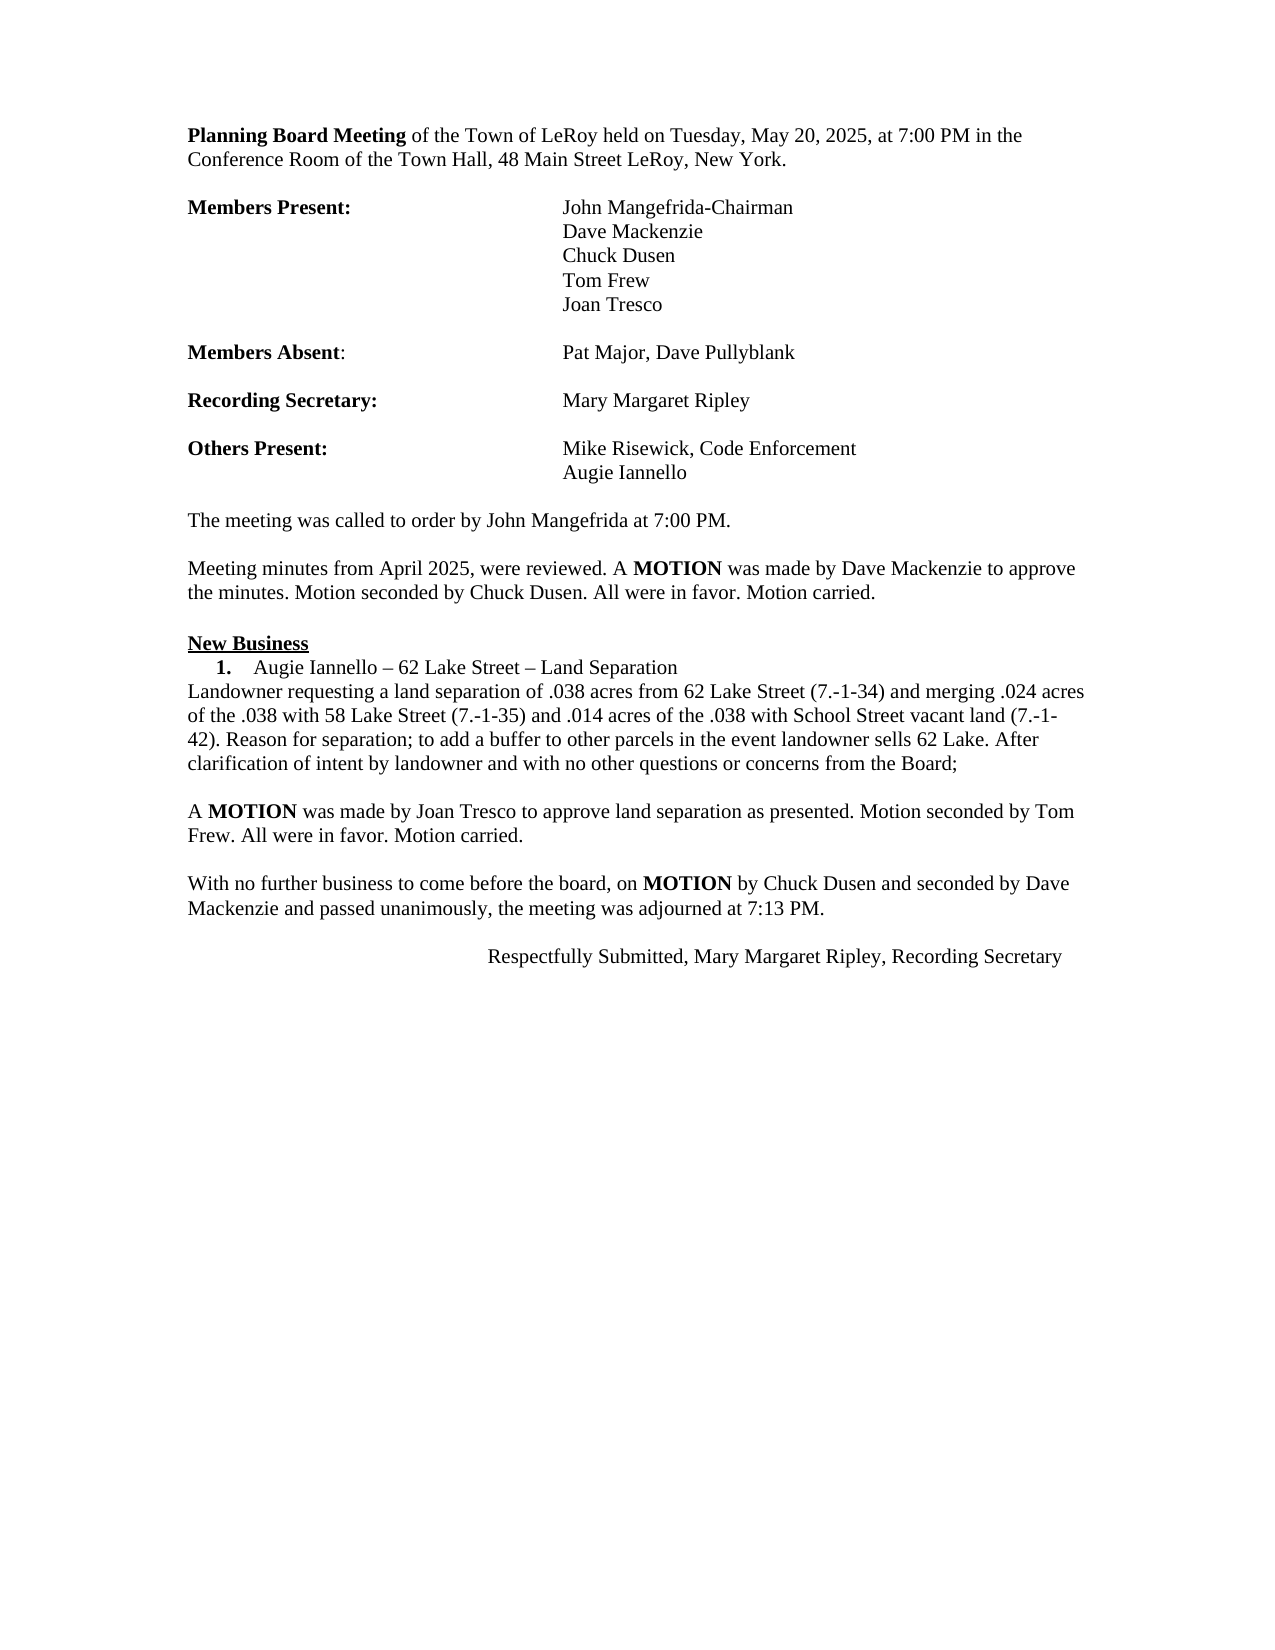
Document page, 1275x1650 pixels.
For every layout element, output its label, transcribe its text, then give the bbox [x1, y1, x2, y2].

text Meeting minutes from April 2025, were reviewed. A MOTION was made by Dave Mackenzie to approve the minutes. Motion seconded by Chuck Dusen. All were in favor. Motion carried. [187, 556, 1087, 604]
text Augie Iannello [187, 460, 1087, 484]
text Members Present: John Mangefrida-Chairman [187, 195, 1087, 219]
text A MOTION was made by Joan Tresco to approve land separation as presented. Motion seconded by Tom Frew. All were in favor. Motion carried. [187, 799, 1087, 847]
text New Business [187, 631, 1087, 655]
text Recording Secretary: Mary Margaret Ripley [187, 388, 1087, 412]
list Augie Iannello – 62 Lake Street – Land Separation [216, 655, 1087, 679]
text The meeting was called to order by John Mangefrida at 7:00 PM. [187, 508, 1087, 532]
text Respectfully Submitted, Mary Margaret Ripley, Recording Secretary [187, 943, 1087, 968]
text Dave Mackenzie [187, 219, 1087, 243]
text Tom Frew [487, 267, 1087, 292]
text Chuck Dusen [487, 243, 1087, 267]
text Planning Board Meeting of the Town of LeRoy held on Tuesday, May 20, 2025, at 7:00 PM in the Conference Room of the Town Hall, 48 Main Street LeRoy, New York. [187, 123, 1087, 171]
text Joan Tresco [487, 292, 1087, 316]
text With no further business to come before the board, on MOTION by Chuck Dusen and seconded by Dave Mackenzie and passed unanimously, the meeting was adjourned at 7:13 PM. [187, 871, 1087, 919]
text Others Present: Mike Risewick, Code Enforcement [187, 436, 1087, 460]
text Landowner requesting a land separation of .038 acres from 62 Lake Street (7.-1-34) and merging .024 acres of the .038 with 58 Lake Street (7.-1-35) and .014 acres of the .038 with School Street vacant land (7.-1-42). Reason for separation; to add a buffer to other parcels in the event landowner sells 62 Lake. After clarification of intent by landowner and with no other questions or concerns from the Board; [187, 679, 1087, 775]
text Members Absent: Pat Major, Dave Pullyblank [187, 340, 1087, 364]
